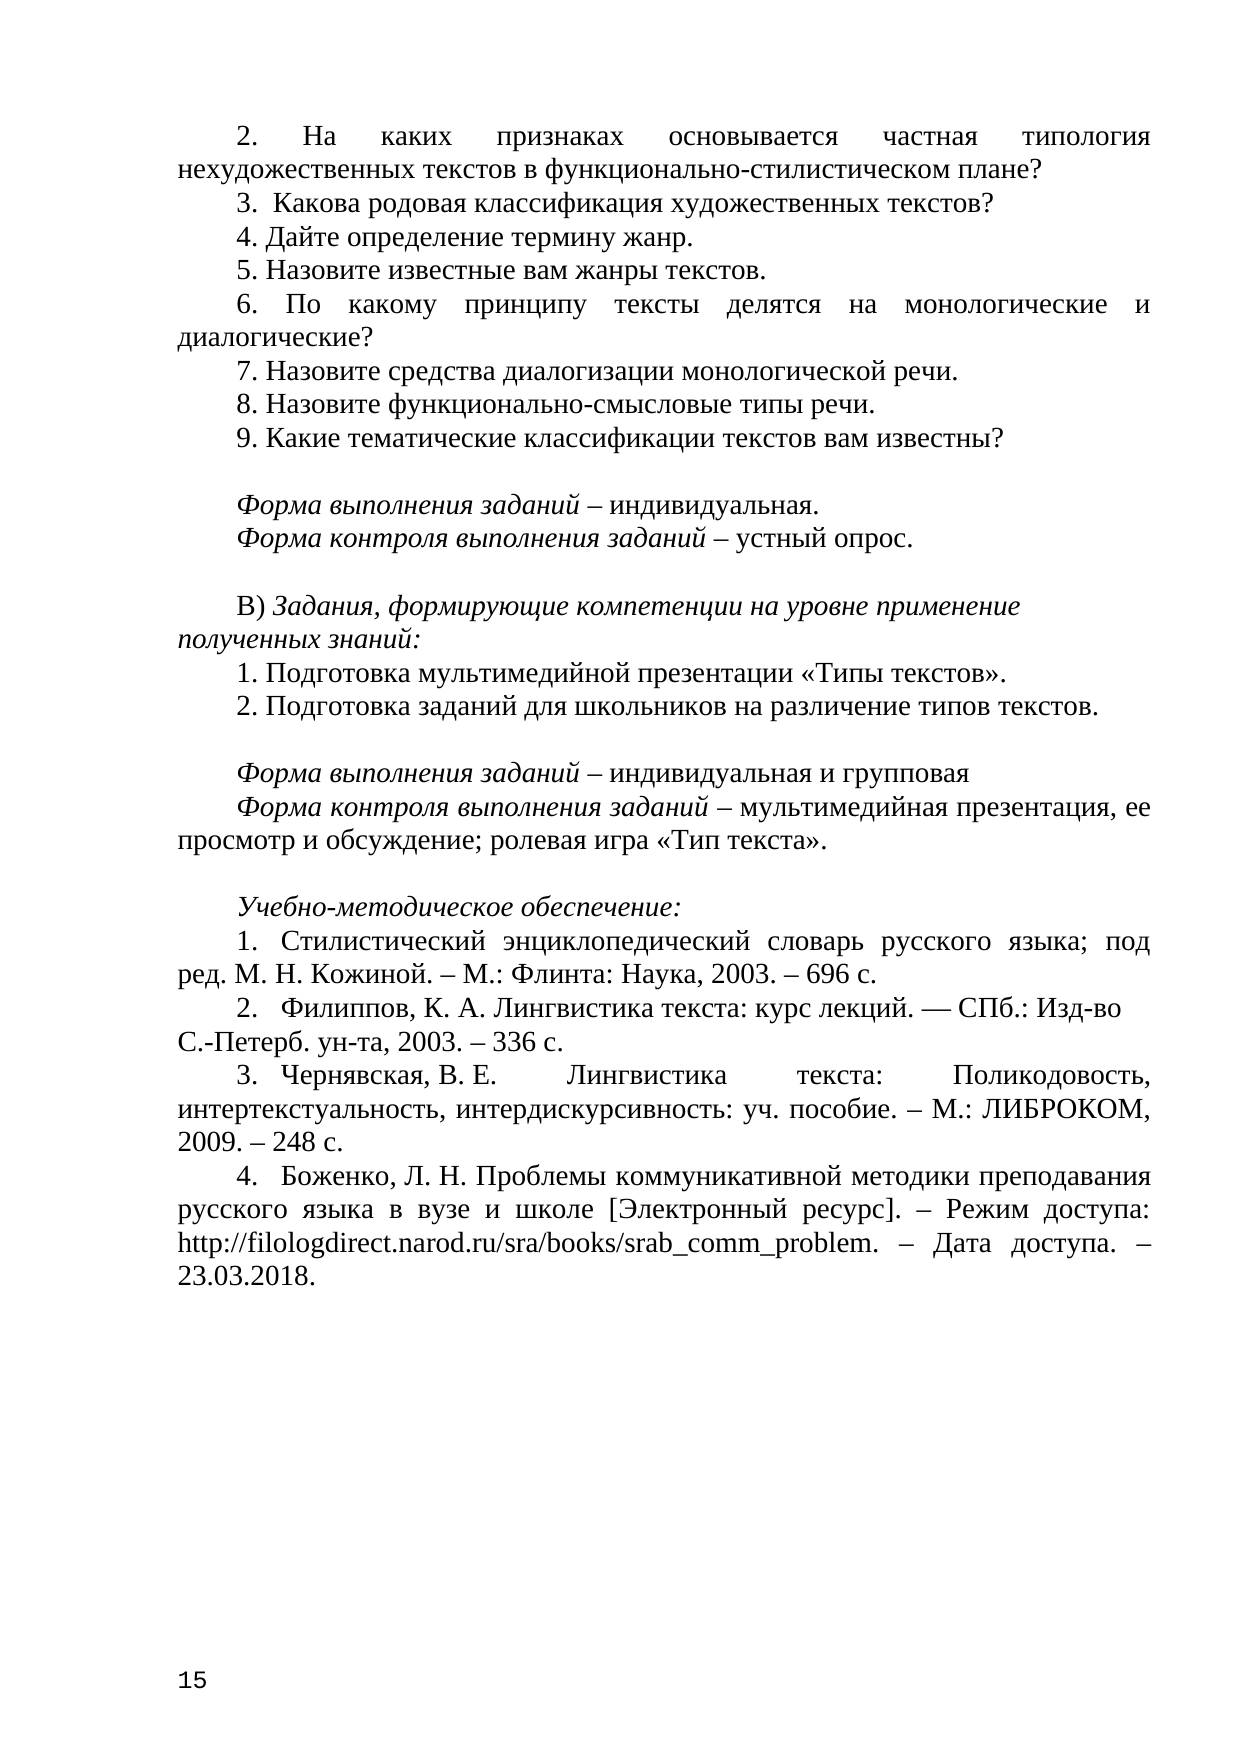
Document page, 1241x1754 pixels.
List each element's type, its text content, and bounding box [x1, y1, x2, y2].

text 3. Какова родовая классификация художественных текстов? [177, 185, 1152, 219]
text 9. Какие тематические классификации текстов вам известны? [177, 420, 1152, 453]
text 1. Подготовка мультимедийной презентации «Типы текстов». [177, 655, 1152, 688]
text Форма выполнения заданий – индивидуальная. [177, 487, 1152, 521]
text 5. Назовите известные вам жанры текстов. [177, 252, 1152, 286]
text Учебно-методическое обеспечение: [177, 889, 1152, 923]
text 4. Дайте определение термину жанр. [177, 219, 1152, 252]
text 2. Подготовка заданий для школьников на различение типов текстов. [177, 688, 1152, 722]
text Форма выполнения заданий – индивидуальная и групповая [177, 755, 1152, 789]
list Чернявская, В. Е. Лингвистика текста: Поликодовость, интертекстуальность, интердискурсивность: уч. пособие. – М.: ЛИБРОКОМ, 2009. – 248 с. [177, 1057, 1152, 1158]
text Форма контроля выполнения заданий – устный опрос. [177, 521, 1152, 554]
list Стилистический энциклопедический словарь русского языка; под ред. М. Н. Кожиной. – М.: Флинта: Наука, 2003. – 696 с. [177, 923, 1152, 990]
text 8. Назовите функционально-смысловые типы речи. [177, 386, 1152, 420]
list Филиппов, К. А. Лингвистика текста: курс лекций. — СПб.: Изд-во С.-Петерб. ун-та, 2003. – 336 с. [177, 990, 1152, 1057]
text 6. По какому принципу тексты делятся на монологические и диалогические? [177, 286, 1152, 353]
text В) Задания, формирующие компетенции на уровне применение полученных знаний: [177, 588, 1152, 655]
text 7. Назовите средства диалогизации монологической речи. [177, 353, 1152, 386]
text 2. На каких признаках основывается частная типология нехудожественных текстов в функционально-стилистическом плане? [177, 118, 1152, 185]
text Форма контроля выполнения заданий – мультимедийная презентация, ее просмотр и обсуждение; ролевая игра «Тип текста». [177, 789, 1152, 856]
